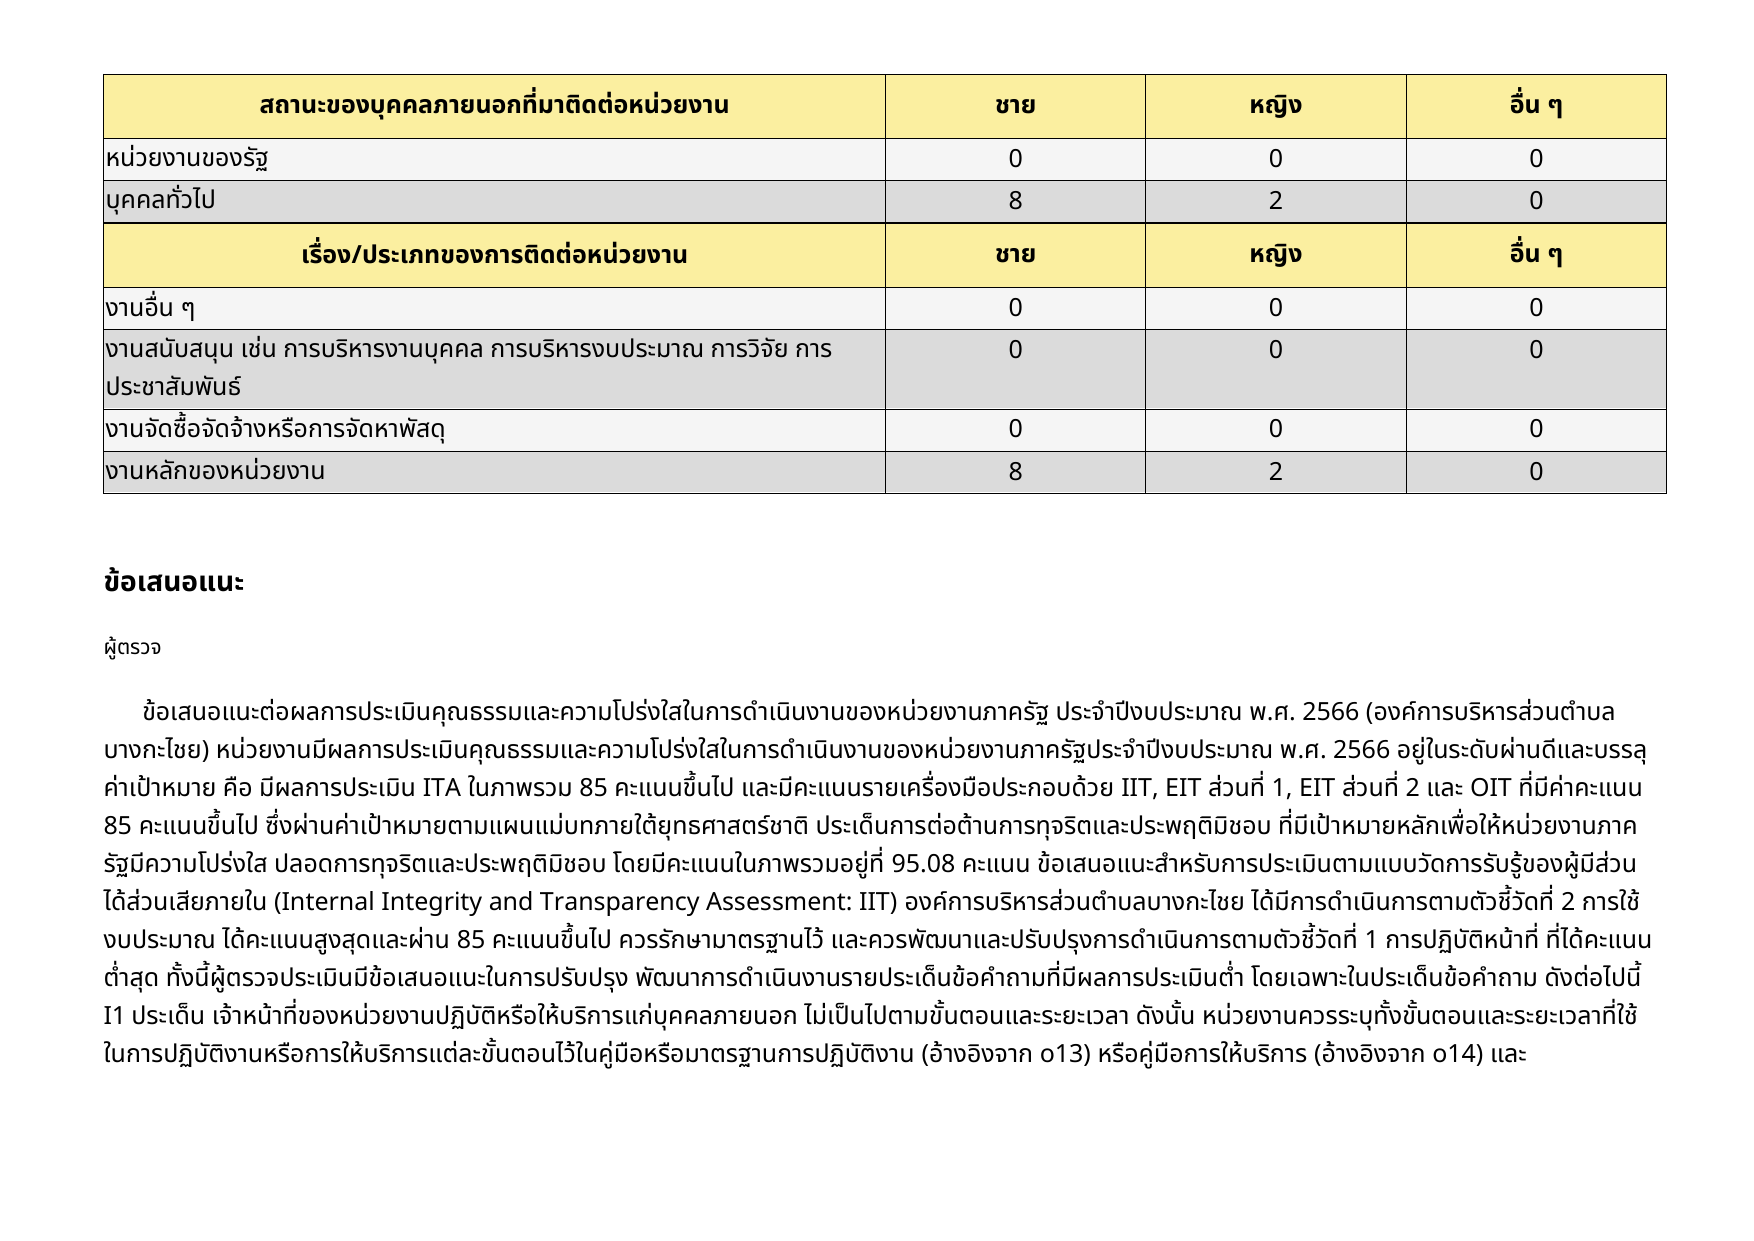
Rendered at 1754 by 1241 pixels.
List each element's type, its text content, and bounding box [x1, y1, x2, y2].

table_cell 0 [886, 330, 1145, 408]
table_header ชาย [886, 75, 1145, 138]
table_cell 8 [886, 452, 1145, 492]
table_cell 0 [1407, 181, 1666, 222]
table_header เรื่อง/ประเภทของการติดต่อหน่วยงาน [104, 224, 885, 287]
table_cell 0 [1407, 410, 1666, 451]
table_cell 2 [1146, 181, 1406, 222]
table_cell 0 [1407, 288, 1666, 329]
table_cell บุคคลทั่วไป [104, 181, 885, 222]
table_cell 8 [886, 181, 1145, 222]
text ผู้ตรวจ [103, 633, 1653, 664]
table_cell 2 [1146, 452, 1406, 492]
table_cell 0 [1146, 330, 1406, 408]
table_header อื่น ๆ [1407, 224, 1666, 287]
table_cell 0 [886, 410, 1145, 451]
table_header ชาย [886, 224, 1145, 287]
table_cell 0 [1407, 139, 1666, 180]
table_header อื่น ๆ [1407, 75, 1666, 138]
table_cell หน่วยงานของรัฐ [104, 139, 885, 180]
table_cell 0 [886, 288, 1145, 329]
table_cell 0 [1146, 288, 1406, 329]
table_cell 0 [1407, 452, 1666, 492]
table_header หญิง [1146, 75, 1406, 138]
table_cell 0 [1407, 330, 1666, 408]
table_cell งานอื่น ๆ [104, 288, 885, 329]
table_cell 0 [1146, 410, 1406, 451]
table_header หญิง [1146, 224, 1406, 287]
table_cell 0 [886, 139, 1145, 180]
table_cell งานสนับสนุน เช่น การบริหารงานบุคคล การบริหารงบประมาณ การวิจัย การประชาสัมพันธ์ [104, 330, 885, 408]
table_cell 0 [1146, 139, 1406, 180]
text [103, 693, 1653, 1073]
text ข้อเสนอแนะ [103, 561, 1653, 603]
table_header สถานะของบุคคลภายนอกที่มาติดต่อหน่วยงาน [104, 75, 885, 138]
table_cell งานจัดซื้อจัดจ้างหรือการจัดหาพัสดุ [104, 410, 885, 451]
table_cell งานหลักของหน่วยงาน [104, 452, 885, 492]
